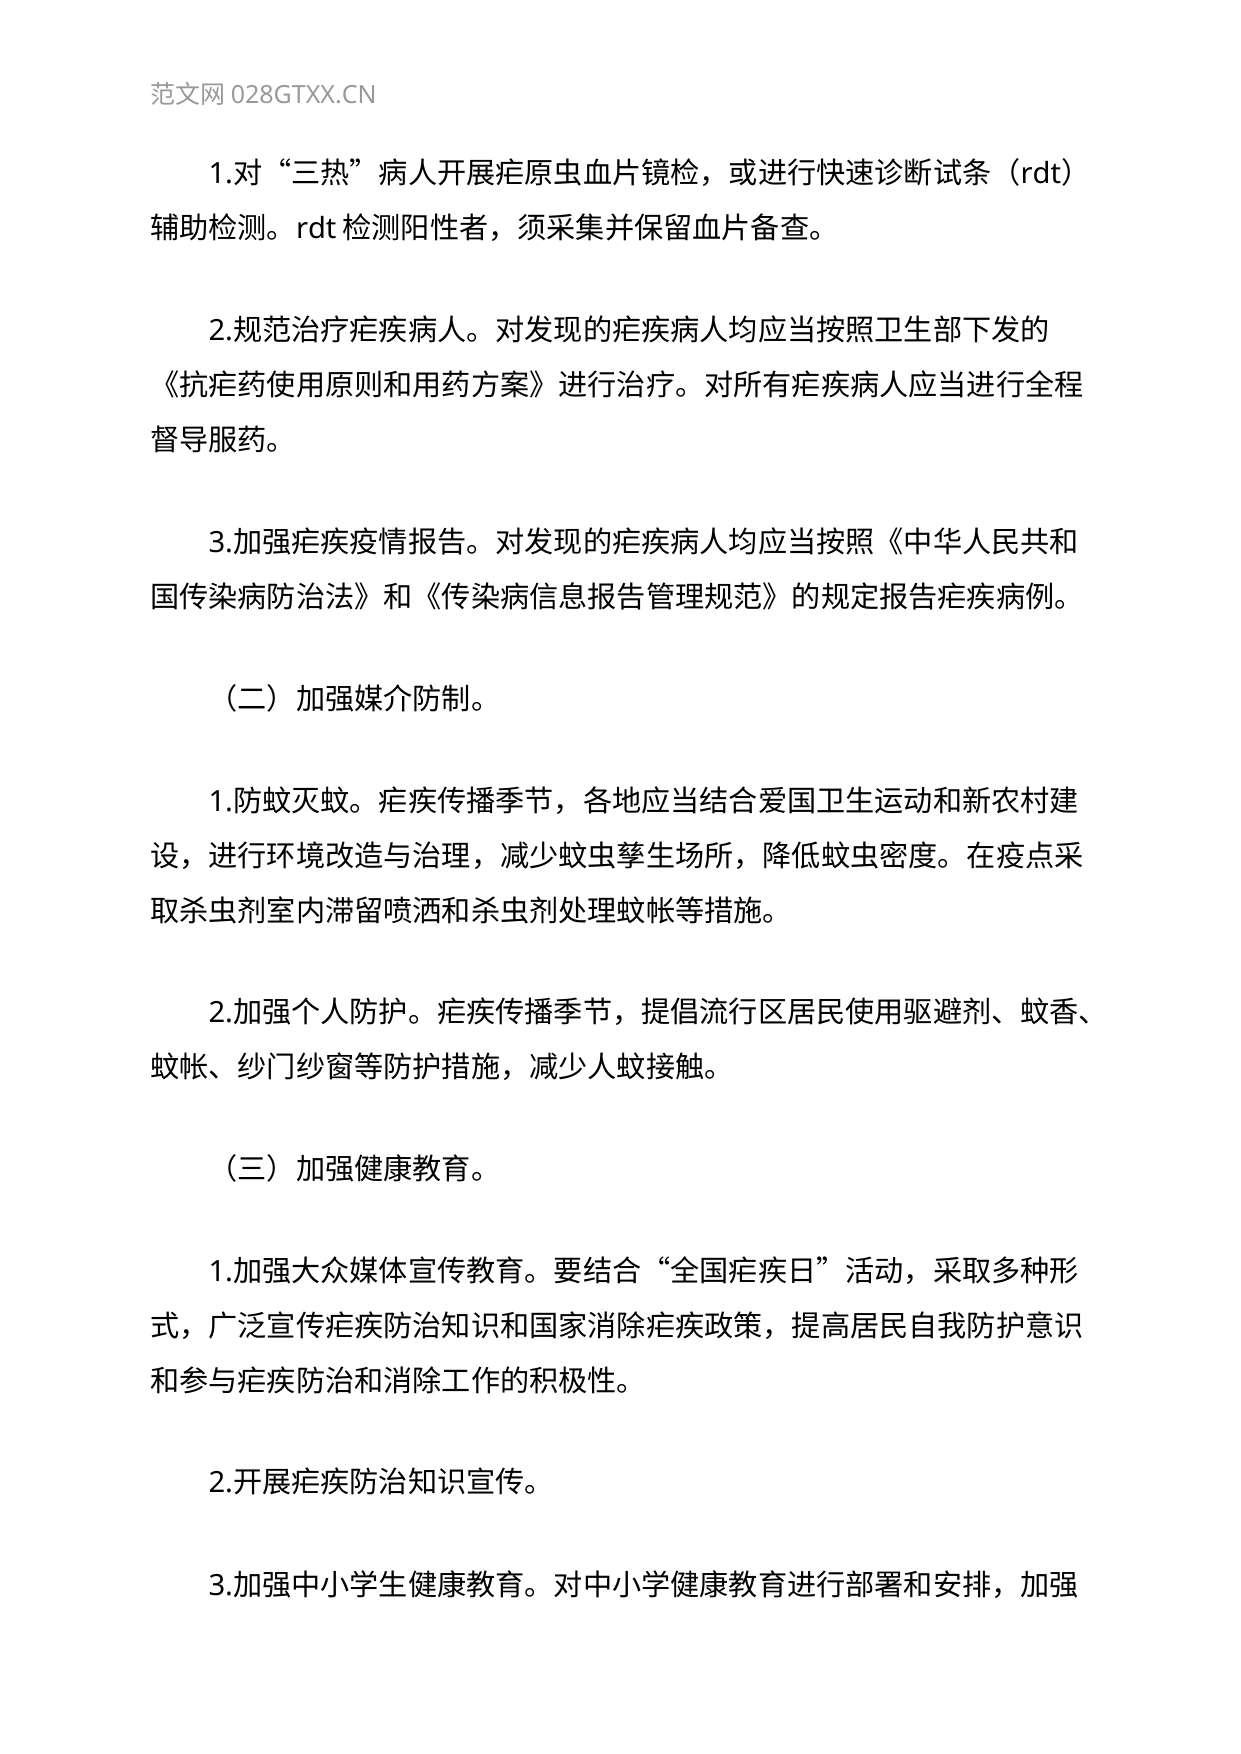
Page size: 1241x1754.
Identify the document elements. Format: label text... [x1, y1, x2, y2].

text 3.加强疟疾疫情报告。对发现的疟疾病人均应当按照《中华人民共和国传染病防治法》和《传染病信息报告管理规范》的规定报告疟疾病例。 [150, 519, 1090, 616]
text 2.规范治疗疟疾病人。对发现的疟疾病人均应当按照卫生部下发的《抗疟药使用原则和用药方案》进行治疗。对所有疟疾病人应当进行全程督导服药。 [150, 307, 1090, 459]
text （三）加强健康教育。 [150, 1146, 1090, 1188]
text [150, 1561, 1090, 1603]
text 2.加强个人防护。疟疾传播季节，提倡流行区居民使用驱避剂、蚊香、蚊帐、纱门纱窗等防护措施，减少人蚊接触。 [150, 989, 1090, 1086]
text 2.开展疟疾防治知识宣传。 [150, 1459, 1090, 1501]
text 1.对“三热”病人开展疟原虫血片镜检，或进行快速诊断试条（rdt）辅助检测。rdt检测阳性者，须采集并保留血片备查。 [150, 150, 1090, 247]
text 1.加强大众媒体宣传教育。要结合“全国疟疾日”活动，采取多种形式，广泛宣传疟疾防治知识和国家消除疟疾政策，提高居民自我防护意识和参与疟疾防治和消除工作的积极性。 [150, 1247, 1090, 1399]
text 1.防蚊灭蚊。疟疾传播季节，各地应当结合爱国卫生运动和新农村建设，进行环境改造与治理，减少蚊虫孳生场所，降低蚊虫密度。在疫点采取杀虫剂室内滞留喷洒和杀虫剂处理蚊帐等措施。 [150, 777, 1090, 929]
text （二）加强媒介防制。 [150, 675, 1090, 718]
